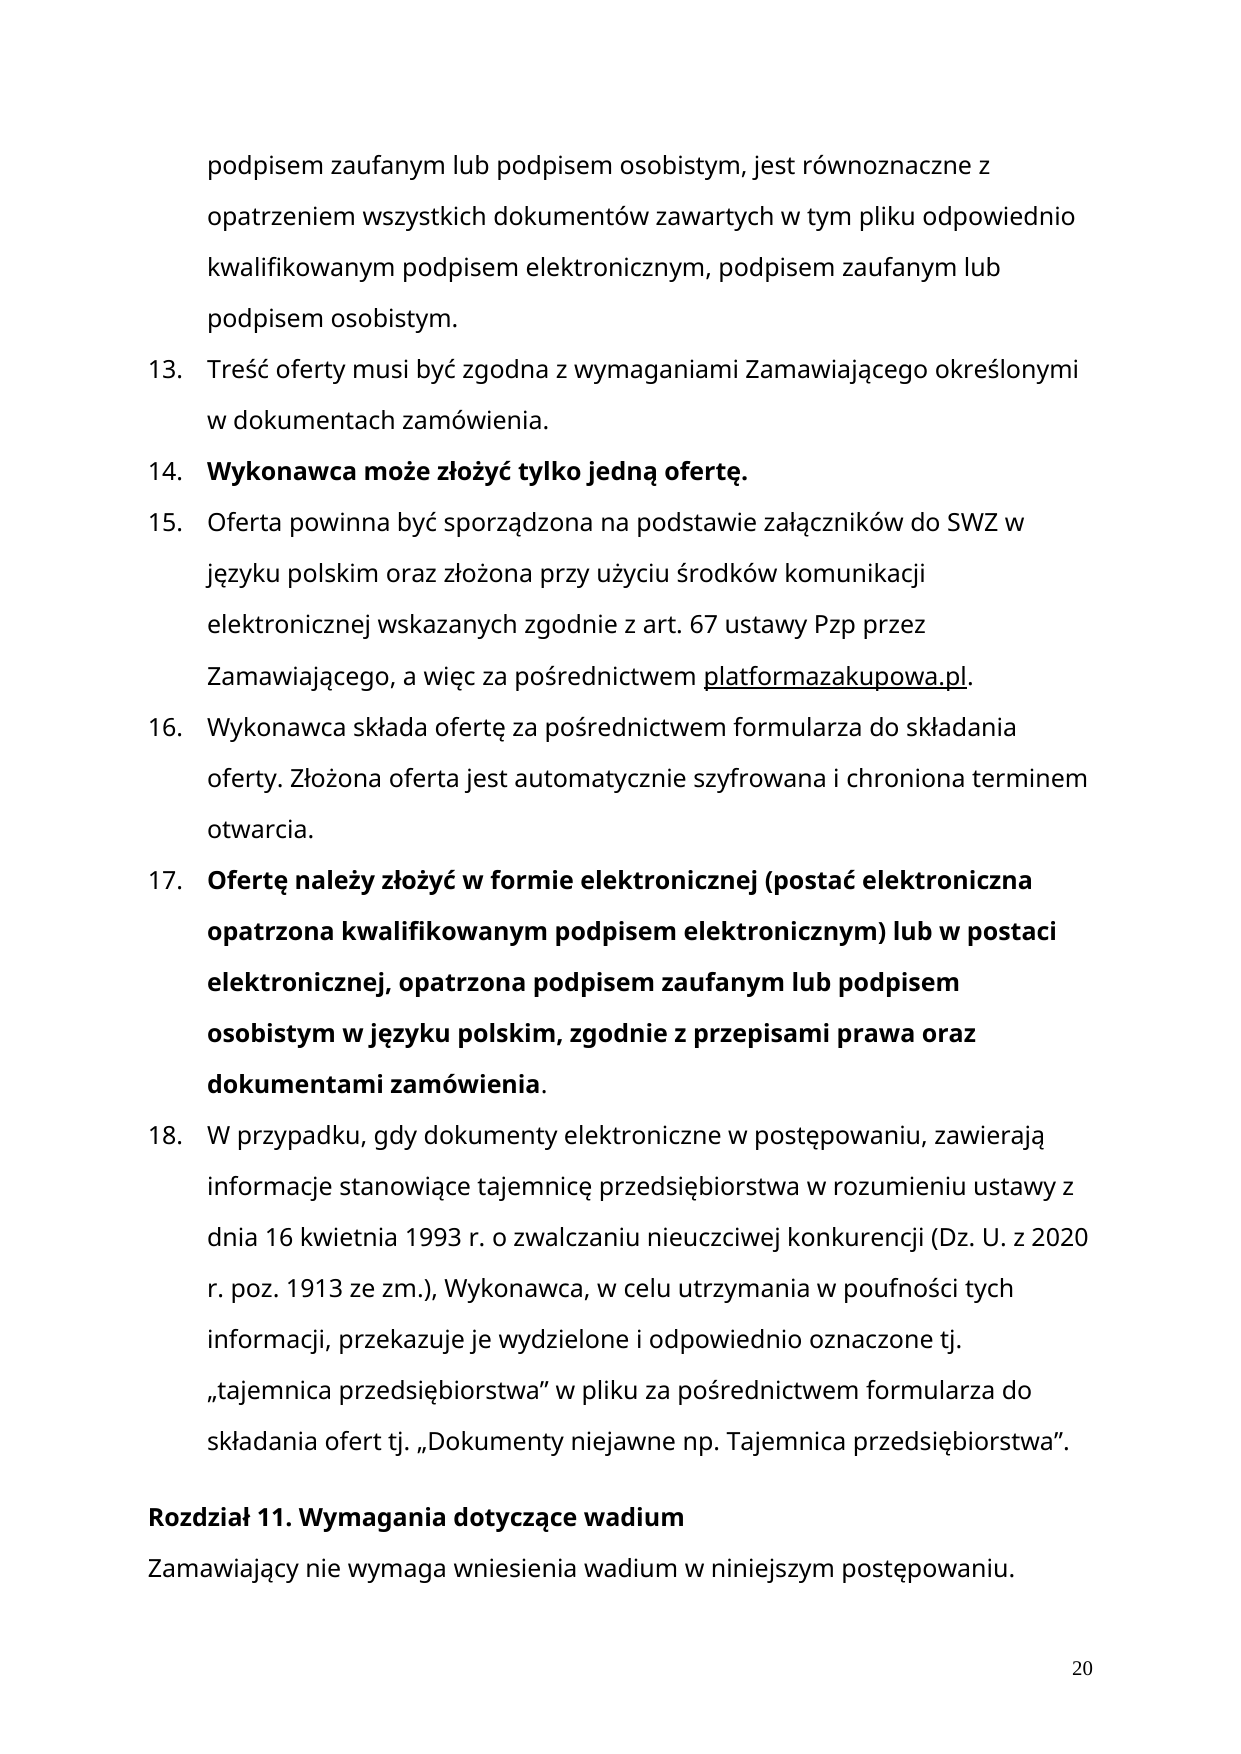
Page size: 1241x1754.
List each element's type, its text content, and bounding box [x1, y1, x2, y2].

list Ofertę należy złożyć w formie elektronicznej (postać elektroniczna opatrzona kwalifikowanym podpisem elektronicznym) lub w postaci elektronicznej, opatrzona podpisem zaufanym lub podpisem osobistym w języku polskim, zgodnie z przepisami prawa oraz dokumentami zamówienia. [148, 862, 1092, 1101]
list W przypadku, gdy dokumenty elektroniczne w postępowaniu, zawierają informacje stanowiące tajemnicę przedsiębiorstwa w rozumieniu ustawy z dnia 16 kwietnia 1993 r. o zwalczaniu nieuczciwej konkurencji (Dz. U. z 2020 r. poz. 1913 ze zm.), Wykonawca, w celu utrzymania w poufności tych informacji, przekazuje je wydzielone i odpowiednio oznaczone tj. „tajemnica przedsiębiorstwa” w pliku za pośrednictwem formularza do składania ofert tj. „Dokumenty niejawne np. Tajemnica przedsiębiorstwa”. [148, 1117, 1092, 1458]
list Wykonawca składa ofertę za pośrednictwem formularza do składania oferty. Złożona oferta jest automatycznie szyfrowana i chroniona terminem otwarcia. [148, 709, 1092, 845]
list Wykonawca może złożyć tylko jedną ofertę. [148, 454, 1092, 488]
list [148, 148, 1092, 335]
list Treść oferty musi być zgodna z wymaganiami Zamawiającego określonymi w dokumentach zamówienia. [148, 352, 1092, 437]
subtitle Rozdział 11. Wymagania dotyczące wadium [148, 1500, 1092, 1534]
list Oferta powinna być sporządzona na podstawie załączników do SWZ w języku polskim oraz złożona przy użyciu środków komunikacji elektronicznej wskazanych zgodnie z art. 67 ustawy Pzp przez Zamawiającego, a więc za pośrednictwem platformazakupowa.pl. [148, 505, 1092, 692]
text Zamawiający nie wymaga wniesienia wadium w niniejszym postępowaniu. [148, 1551, 1092, 1585]
